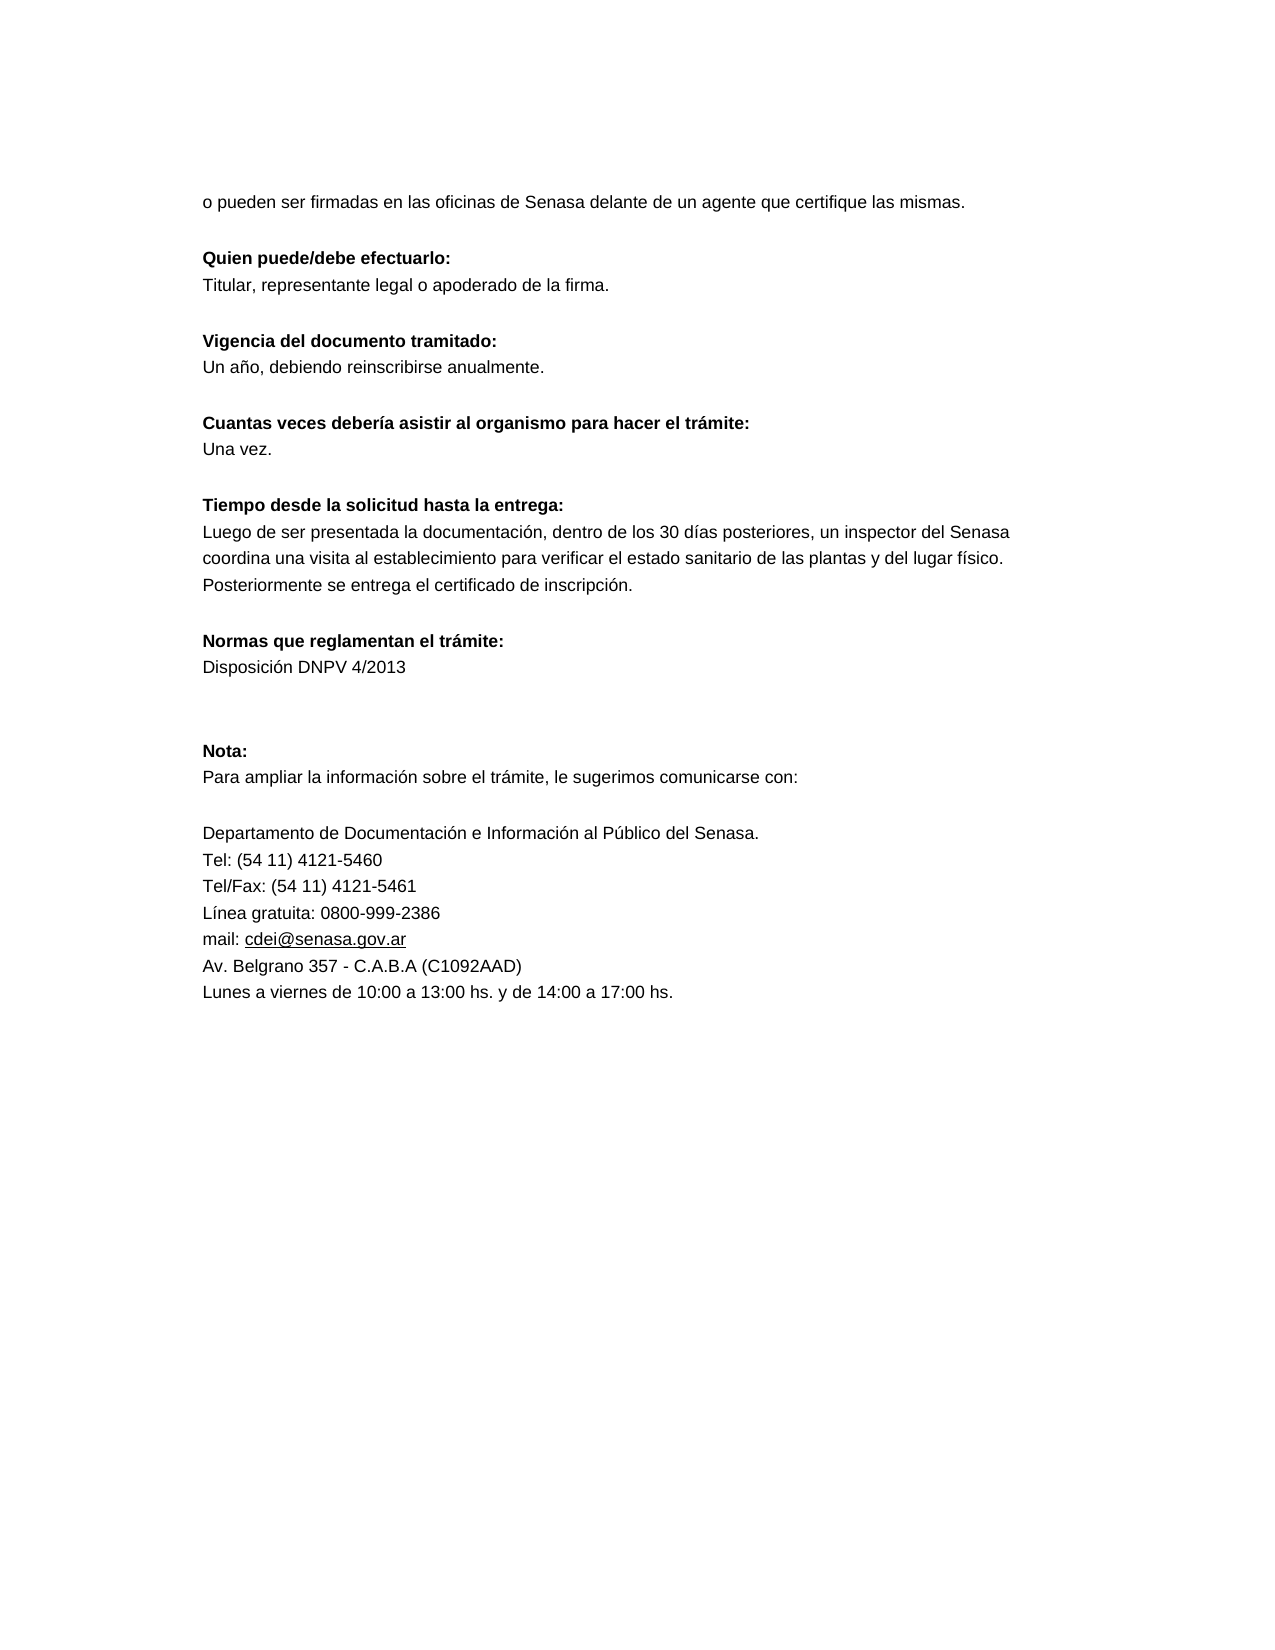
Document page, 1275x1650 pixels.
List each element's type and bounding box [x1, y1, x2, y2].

table_cell [177, 148, 1098, 1039]
